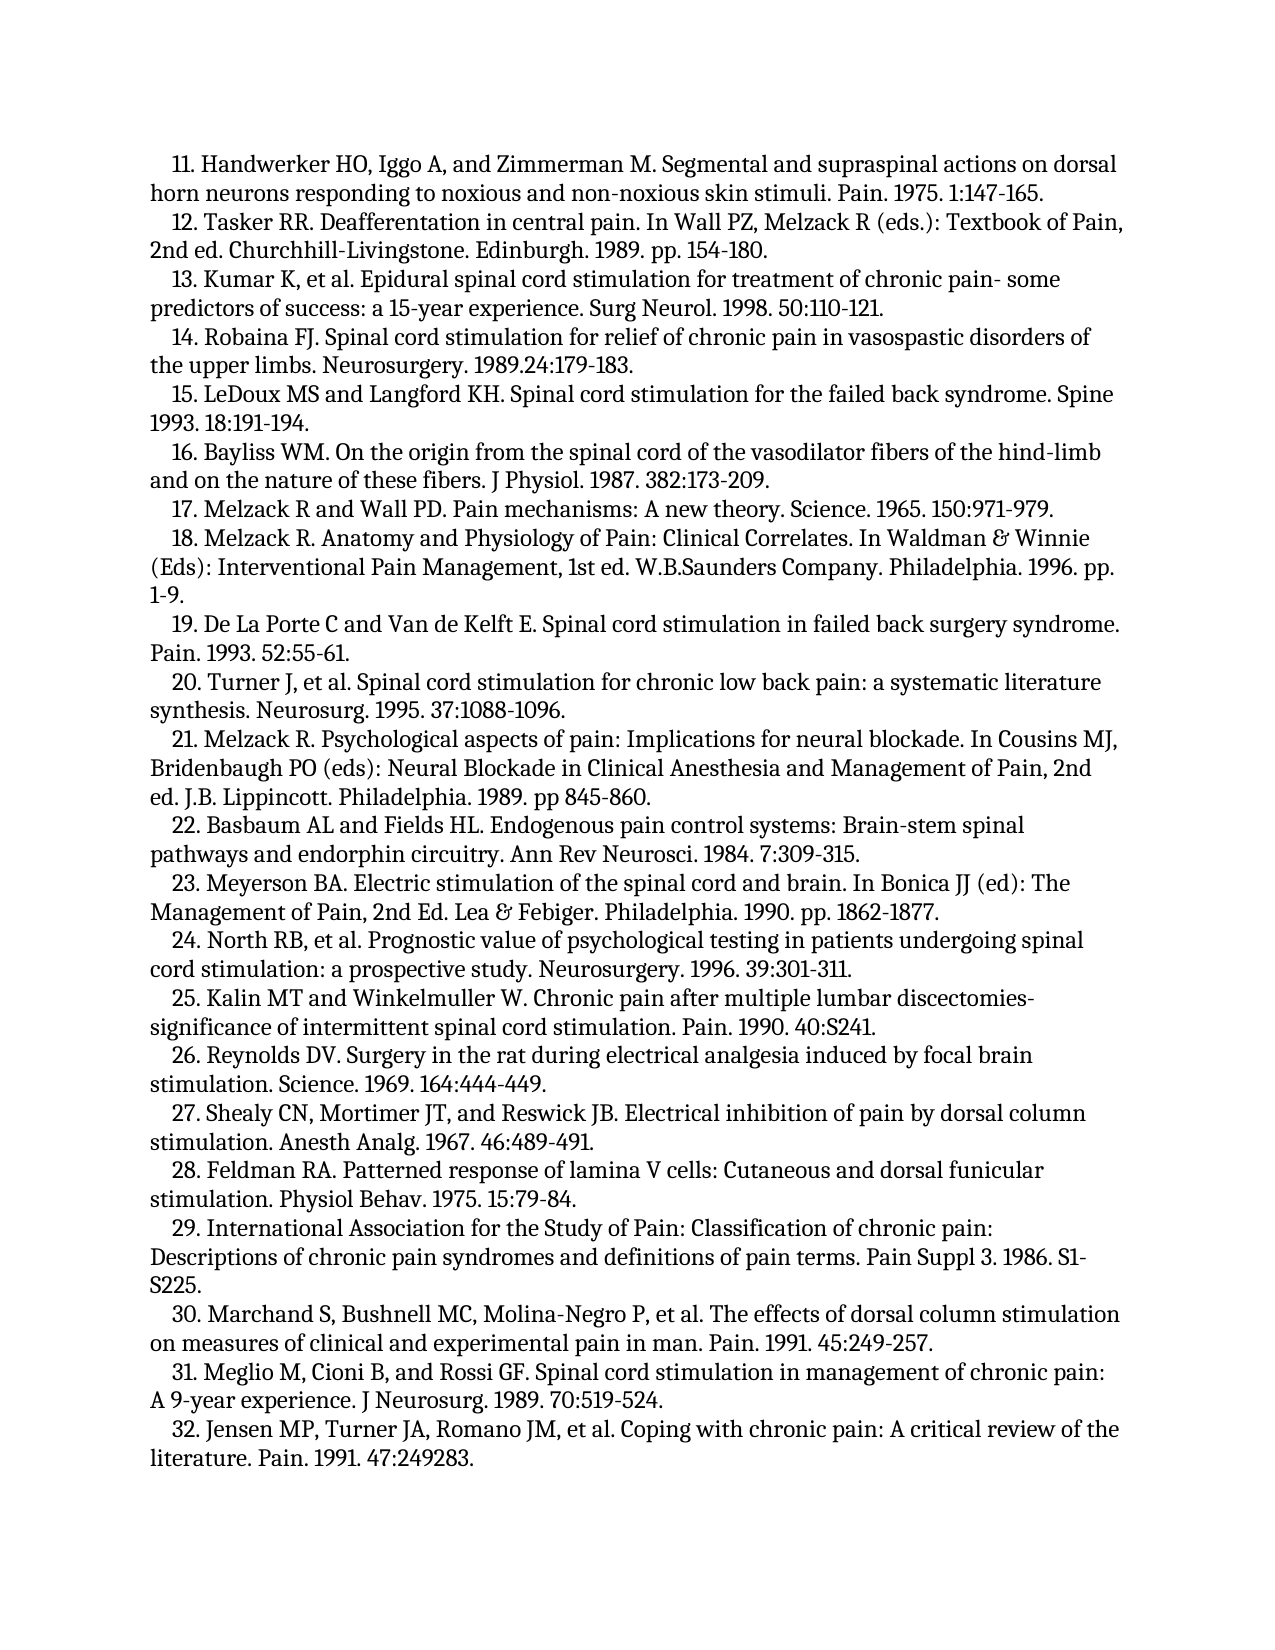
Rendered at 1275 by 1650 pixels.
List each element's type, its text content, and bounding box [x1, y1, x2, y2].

text 24. North RB, et al. Prognostic value of psychological testing in patients undergoing spinal cord stimulation: a prospective study. Neurosurgery. 1996. 39:301-311. [150, 926, 1125, 984]
text 11. Handwerker HO, Iggo A, and Zimmerman M. Segmental and supraspinal actions on dorsal horn neurons responding to noxious and non-noxious skin stimuli. Pain. 1975. 1:147-165. [150, 150, 1125, 207]
text 22. Basbaum AL and Fields HL. Endogenous pain control systems: Brain-stem spinal pathways and endorphin circuitry. Ann Rev Neurosci. 1984. 7:309-315. [150, 811, 1125, 869]
text 17. Melzack R and Wall PD. Pain mechanisms: A new theory. Science. 1965. 150:971-979. [150, 495, 1125, 524]
text 23. Meyerson BA. Electric stimulation of the spinal cord and brain. In Bonica JJ (ed): The Management of Pain, 2nd Ed. Lea & Febiger. Philadelphia. 1990. pp. 1862-1877. [150, 869, 1125, 926]
text 25. Kalin MT and Winkelmuller W. Chronic pain after multiple lumbar discectomies-significance of intermittent spinal cord stimulation. Pain. 1990. 40:S241. [150, 984, 1125, 1041]
text 20. Turner J, et al. Spinal cord stimulation for chronic low back pain: a systematic literature synthesis. Neurosurg. 1995. 37:1088-1096. [150, 667, 1125, 725]
text 19. De La Porte C and Van de Kelft E. Spinal cord stimulation in failed back surgery syndrome. Pain. 1993. 52:55-61. [150, 610, 1125, 667]
text 15. LeDoux MS and Langford KH. Spinal cord stimulation for the failed back syndrome. Spine 1993. 18:191-194. [150, 380, 1125, 437]
text 30. Marchand S, Bushnell MC, Molina-Negro P, et al. The effects of dorsal column stimulation on measures of clinical and experimental pain in man. Pain. 1991. 45:249-257. [150, 1300, 1125, 1357]
text 18. Melzack R. Anatomy and Physiology of Pain: Clinical Correlates. In Waldman & Winnie (Eds): Interventional Pain Management, 1st ed. W.B.Saunders Company. Philadelphia. 1996. pp. 1-9. [150, 524, 1125, 610]
text 31. Meglio M, Cioni B, and Rossi GF. Spinal cord stimulation in management of chronic pain: A 9-year experience. J Neurosurg. 1989. 70:519-524. [150, 1357, 1125, 1415]
text 26. Reynolds DV. Surgery in the rat during electrical analgesia induced by focal brain stimulation. Science. 1969. 164:444-449. [150, 1041, 1125, 1099]
text 28. Feldman RA. Patterned response of lamina V cells: Cutaneous and dorsal funicular stimulation. Physiol Behav. 1975. 15:79-84. [150, 1156, 1125, 1214]
text 21. Melzack R. Psychological aspects of pain: Implications for neural blockade. In Cousins MJ, Bridenbaugh PO (eds): Neural Blockade in Clinical Anesthesia and Management of Pain, 2nd ed. J.B. Lippincott. Philadelphia. 1989. pp 845-860. [150, 725, 1125, 811]
text 14. Robaina FJ. Spinal cord stimulation for relief of chronic pain in vasospastic disorders of the upper limbs. Neurosurgery. 1989.24:179-183. [150, 322, 1125, 380]
text 29. International Association for the Study of Pain: Classification of chronic pain: Descriptions of chronic pain syndromes and definitions of pain terms. Pain Suppl 3. 1986. S1-S225. [150, 1214, 1125, 1300]
text 13. Kumar K, et al. Epidural spinal cord stimulation for treatment of chronic pain- some predictors of success: a 15-year experience. Surg Neurol. 1998. 50:110-121. [150, 265, 1125, 322]
text 16. Bayliss WM. On the origin from the spinal cord of the vasodilator fibers of the hind-limb and on the nature of these fibers. J Physiol. 1987. 382:173-209. [150, 437, 1125, 495]
text 32. Jensen MP, Turner JA, Romano JM, et al. Coping with chronic pain: A critical review of the literature. Pain. 1991. 47:249283. [150, 1415, 1125, 1472]
text 12. Tasker RR. Deafferentation in central pain. In Wall PZ, Melzack R (eds.): Textbook of Pain, 2nd ed. Churchhill-Livingstone. Edinburgh. 1989. pp. 154-180. [150, 207, 1125, 265]
text 27. Shealy CN, Mortimer JT, and Reswick JB. Electrical inhibition of pain by dorsal column stimulation. Anesth Analg. 1967. 46:489-491. [150, 1099, 1125, 1156]
